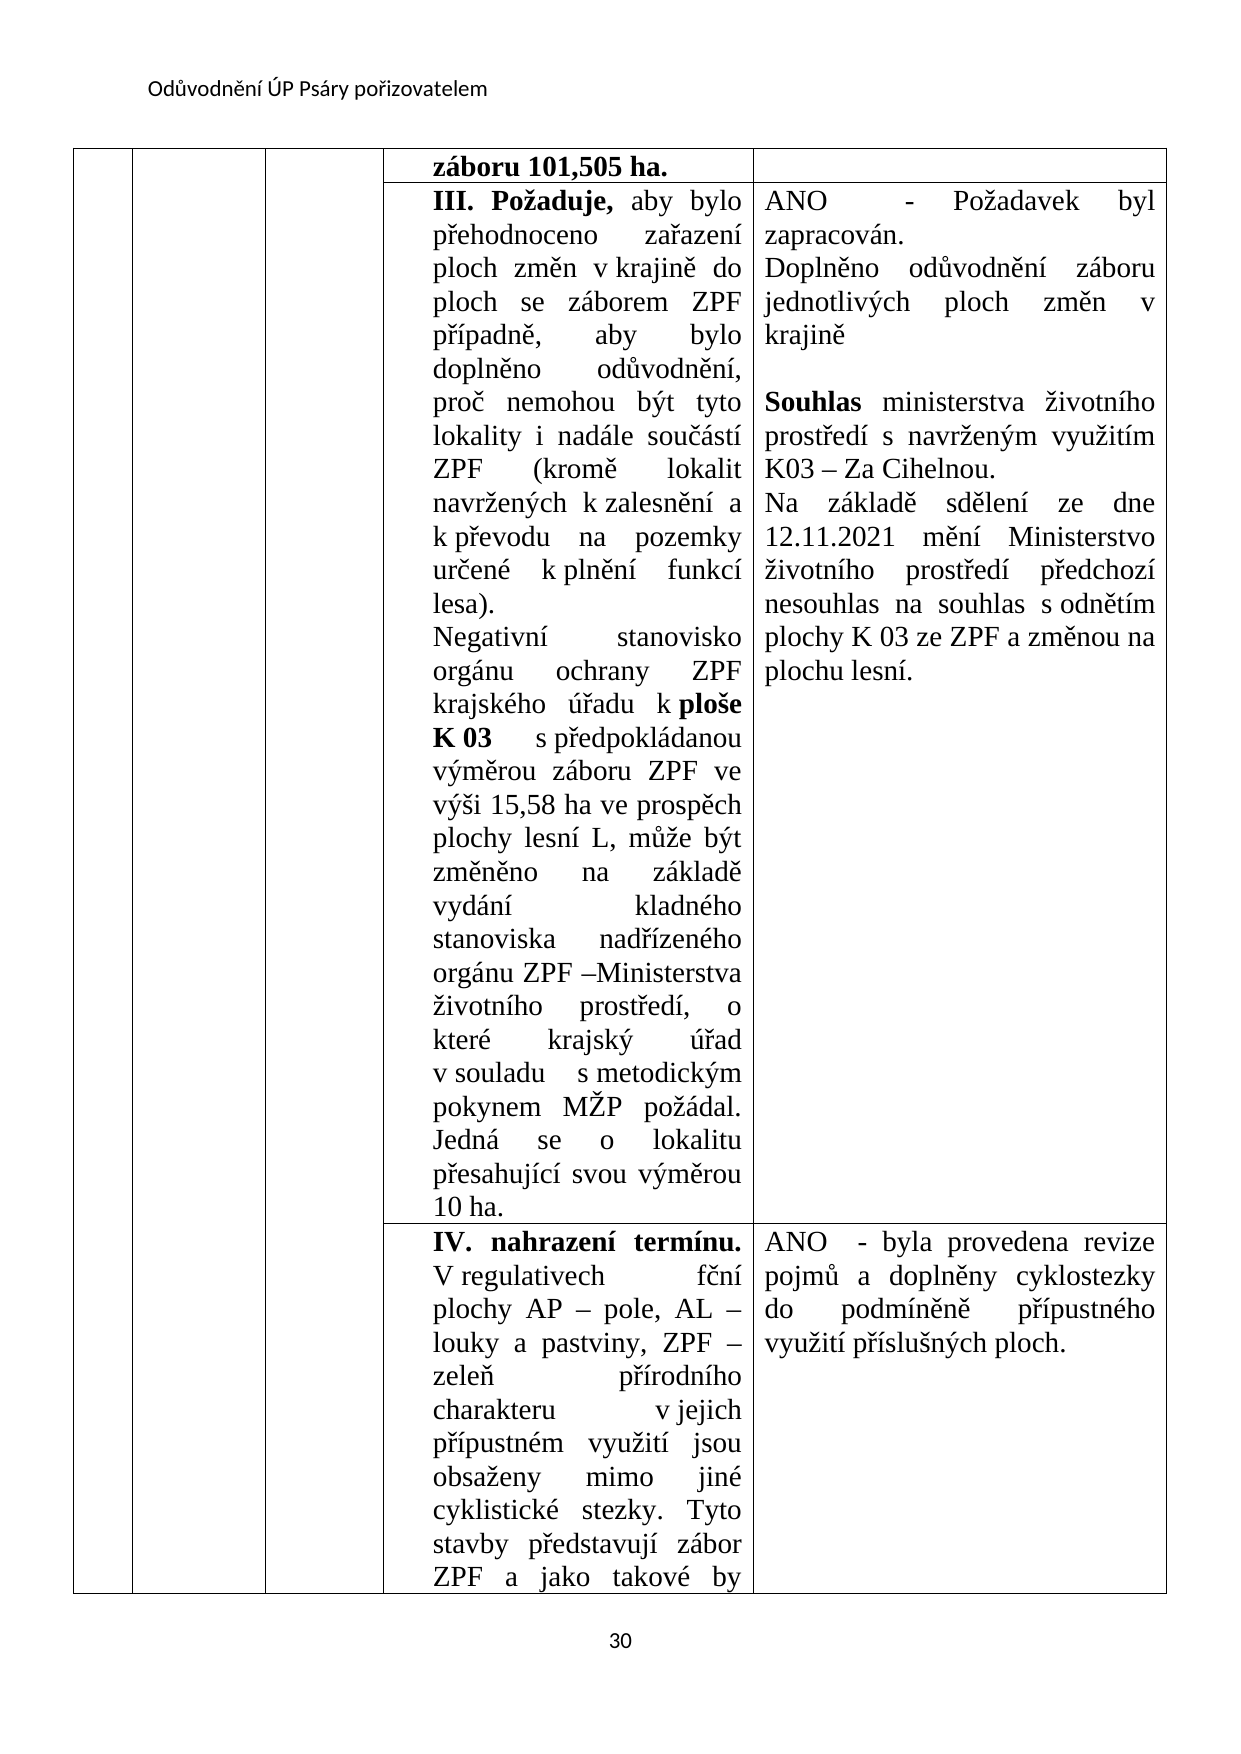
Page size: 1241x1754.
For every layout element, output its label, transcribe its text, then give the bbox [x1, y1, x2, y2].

table_cell III. Požaduje, aby bylo přehodnoceno zařazení ploch změn v krajině do ploch se záborem ZPF případně, aby bylo doplněno odůvodnění, proč nemohou být tyto lokality i nadále součástí ZPF (kromě lokalit navržených k zalesnění a k převodu na pozemky určené k plnění funkcí lesa). Negativní stanovisko orgánu ochrany ZPF krajského úřadu k ploše K 03 s předpokládanou výměrou záboru ZPF ve výši 15,58 ha ve prospěch plochy lesní L, může být změněno na základě vydání kladného stanoviska nadřízeného orgánu ZPF –Ministerstva životního prostředí, o které krajský úřad v souladu s metodickým pokynem MŽP požádal. Jedná se o lokalitu přesahující svou výměrou 10 ha. [384, 183, 753, 1223]
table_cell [754, 149, 1166, 182]
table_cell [384, 1224, 753, 1593]
table_cell ANO - Požadavek byl zapracován. Doplněno odůvodnění záboru jednotlivých ploch změn v krajině Souhlas ministerstva životního prostředí s navrženým využitím K03 – Za Cihelnou. Na základě sdělení ze dne 12.11.2021 mění Ministerstvo životního prostředí předchozí nesouhlas na souhlas s odnětím plochy K 03 ze ZPF a změnou na plochu lesní. [754, 183, 1166, 1223]
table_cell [384, 149, 753, 182]
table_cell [754, 1224, 1166, 1593]
